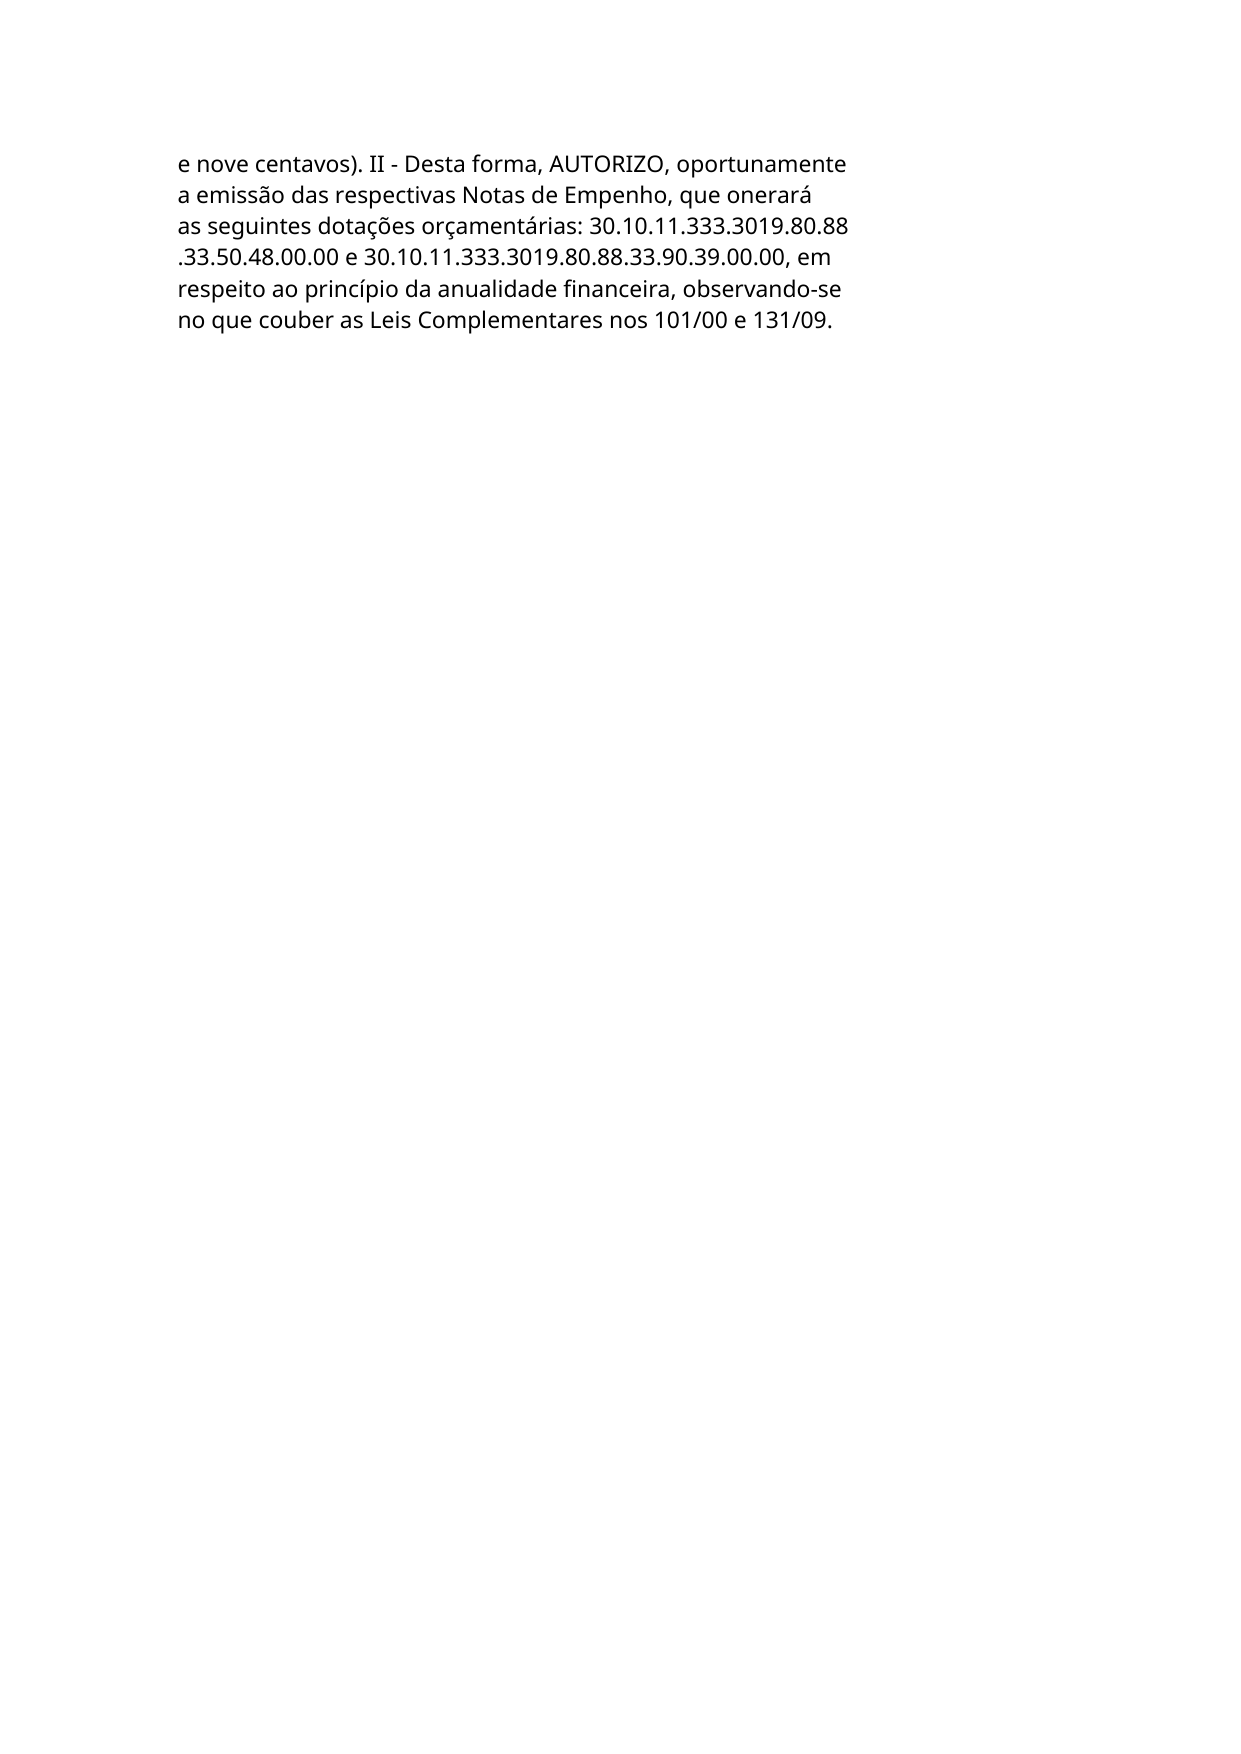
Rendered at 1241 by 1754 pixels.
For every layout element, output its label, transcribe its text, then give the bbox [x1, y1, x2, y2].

text .33.50.48.00.00 e 30.10.11.333.3019.80.88.33.90.39.00.00, em [177, 241, 1063, 273]
text e nove centavos). II - Desta forma, AUTORIZO, oportunamente [177, 148, 1063, 179]
text a emissão das respectivas Notas de Empenho, que onerará [177, 179, 1063, 210]
text no que couber as Leis Complementares nos 101/00 e 131/09. [177, 304, 1063, 335]
text respeito ao princípio da anualidade financeira, observando-se [177, 273, 1063, 304]
text as seguintes dotações orçamentárias: 30.10.11.333.3019.80.88 [177, 210, 1063, 241]
